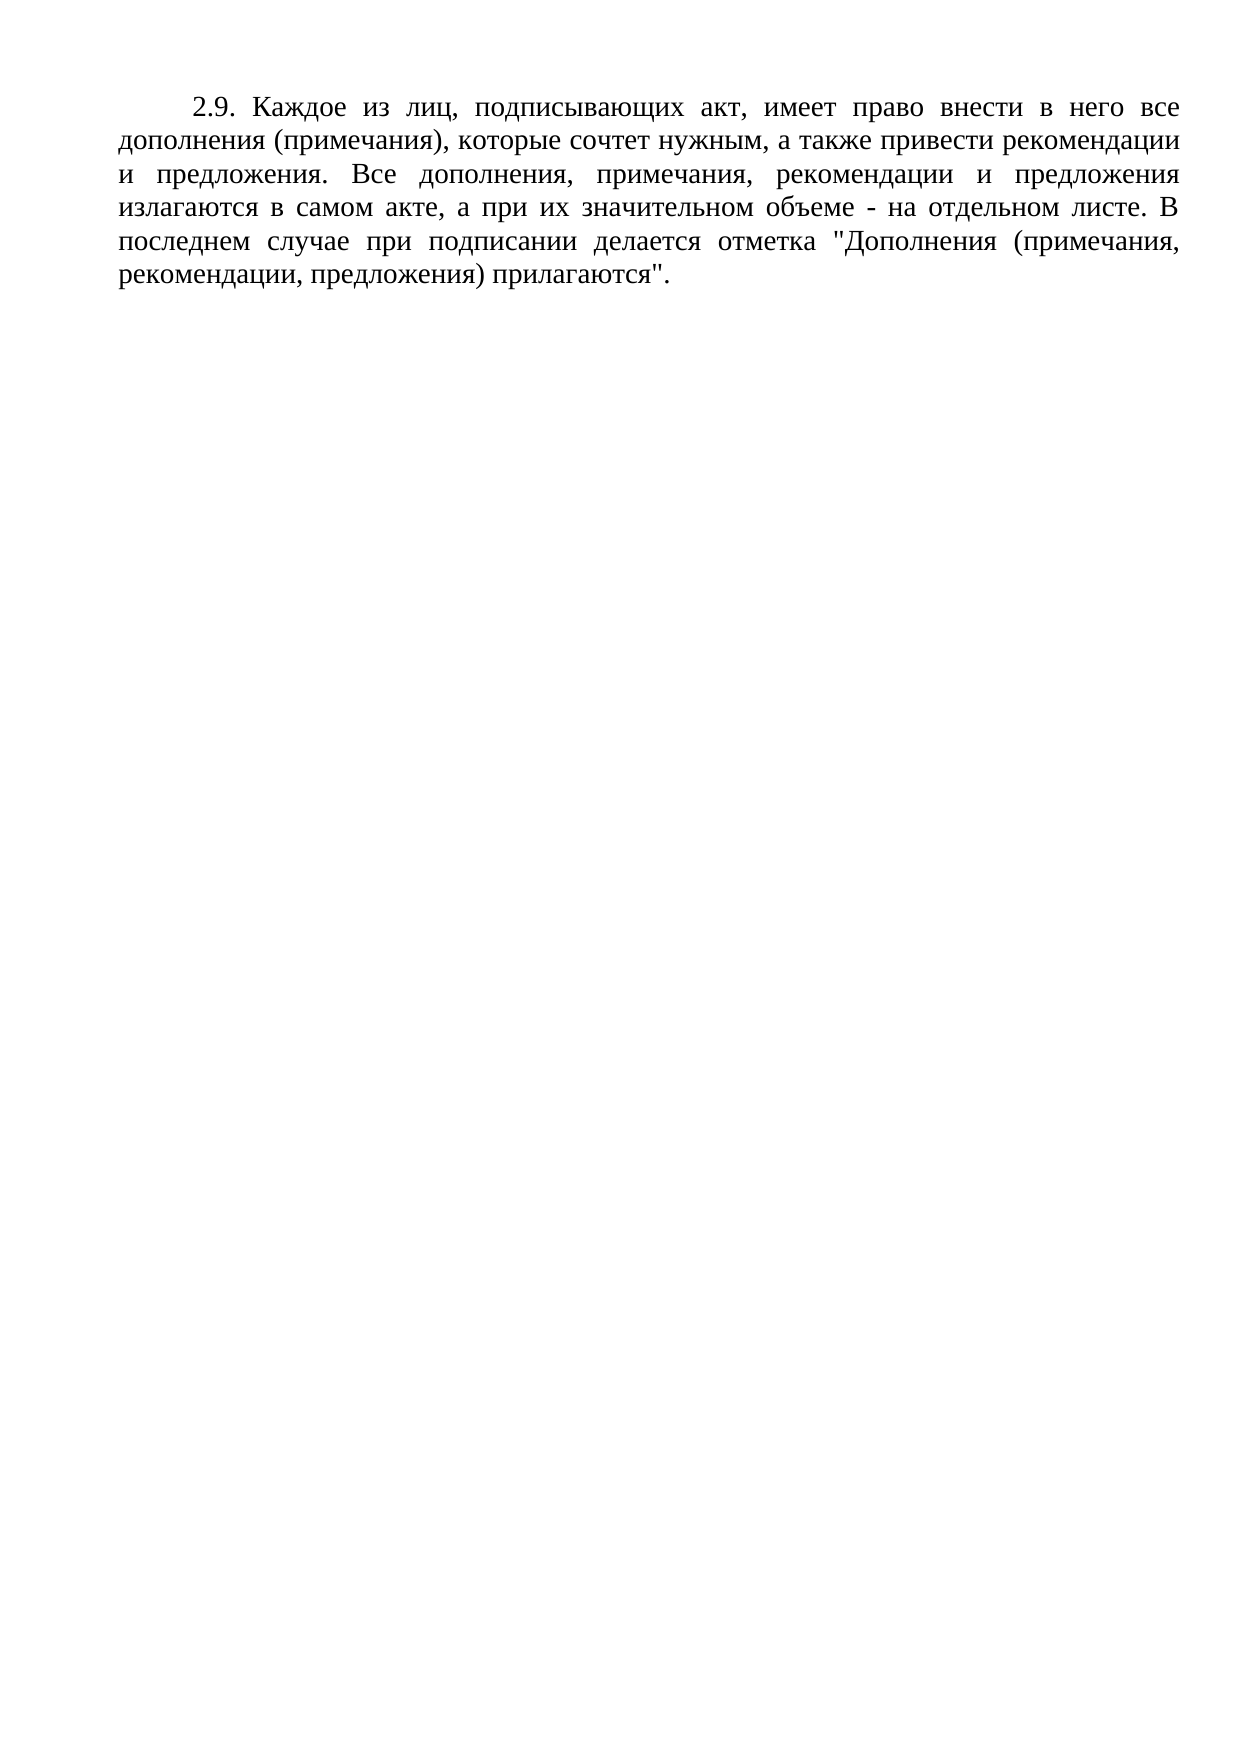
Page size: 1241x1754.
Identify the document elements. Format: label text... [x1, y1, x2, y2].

text 2.9. Каждое из лиц, подписывающих акт, имеет право внести в него все дополнения (примечания), которые сочтет нужным, а также привести рекомендации и предложения. Все дополнения, примечания, рекомендации и предложения излагаются в самом акте, а при их значительном объеме - на отдельном листе. В последнем случае при подписании делается отметка "Дополнения (примечания, рекомендации, предложения) прилагаются". [118, 89, 1181, 290]
